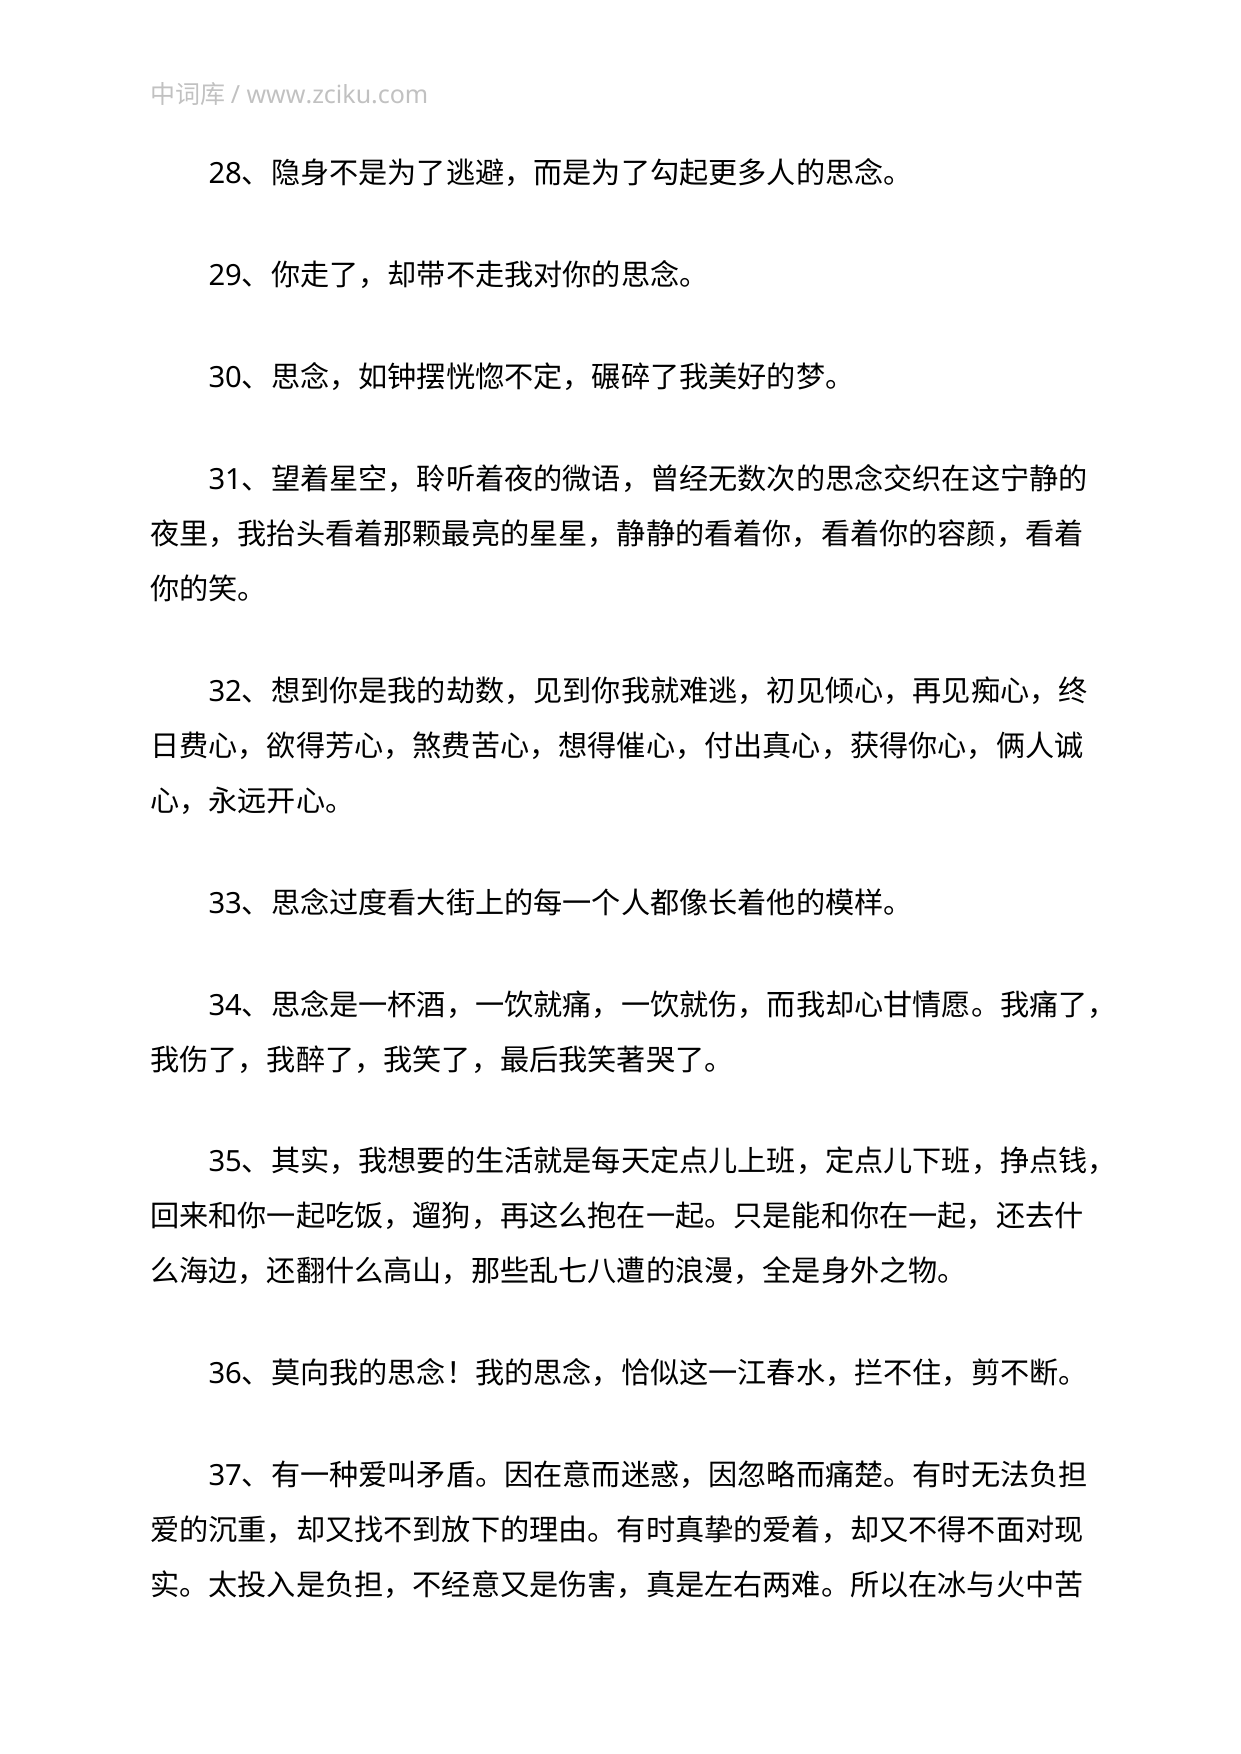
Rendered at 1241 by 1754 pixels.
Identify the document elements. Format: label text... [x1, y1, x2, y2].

text 30、思念，如钟摆恍惚不定，碾碎了我美好的梦。 [150, 354, 1090, 396]
text 36、莫向我的思念！我的思念，恰似这一江春水，拦不住，剪不断。 [150, 1350, 1090, 1392]
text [150, 1452, 1090, 1604]
text 34、思念是一杯酒，一饮就痛，一饮就伤，而我却心甘情愿。我痛了，我伤了，我醉了，我笑了，最后我笑著哭了。 [150, 981, 1090, 1078]
text 33、思念过度看大街上的每一个人都像长着他的模样。 [150, 879, 1090, 922]
text 35、其实，我想要的生活就是每天定点儿上班，定点儿下班，挣点钱，回来和你一起吃饭，遛狗，再这么抱在一起。只是能和你在一起，还去什么海边，还翻什么高山，那些乱七八遭的浪漫，全是身外之物。 [150, 1138, 1090, 1290]
text 31、望着星空，聆听着夜的微语，曾经无数次的思念交织在这宁静的夜里，我抬头看着那颗最亮的星星，静静的看着你，看着你的容颜，看着你的笑。 [150, 456, 1090, 608]
text 29、你走了，却带不走我对你的思念。 [150, 252, 1090, 294]
text 28、隐身不是为了逃避，而是为了勾起更多人的思念。 [150, 150, 1090, 192]
text 32、想到你是我的劫数，见到你我就难逃，初见倾心，再见痴心，终日费心，欲得芳心，煞费苦心，想得催心，付出真心，获得你心，俩人诚心，永远开心。 [150, 668, 1090, 820]
